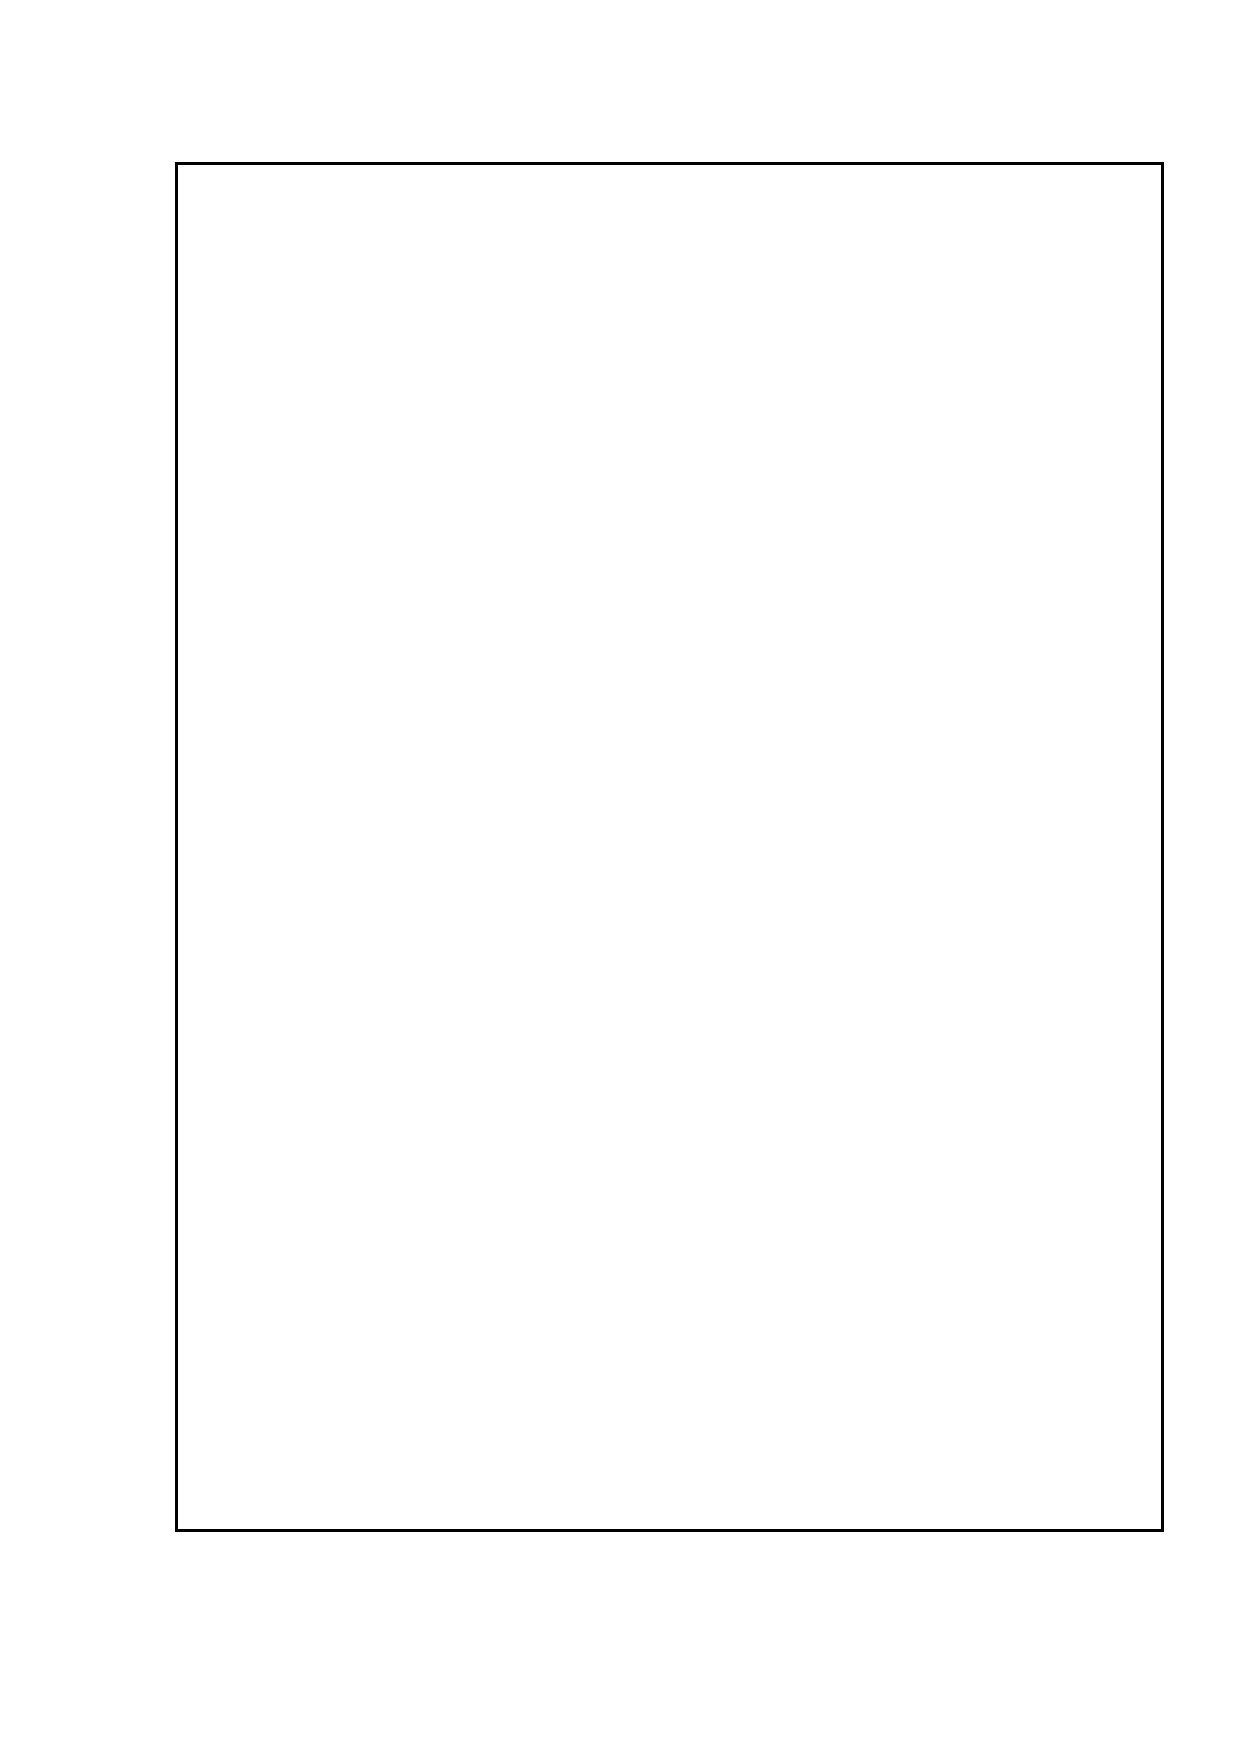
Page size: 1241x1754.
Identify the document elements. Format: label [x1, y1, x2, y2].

table_header [178, 165, 1161, 1529]
